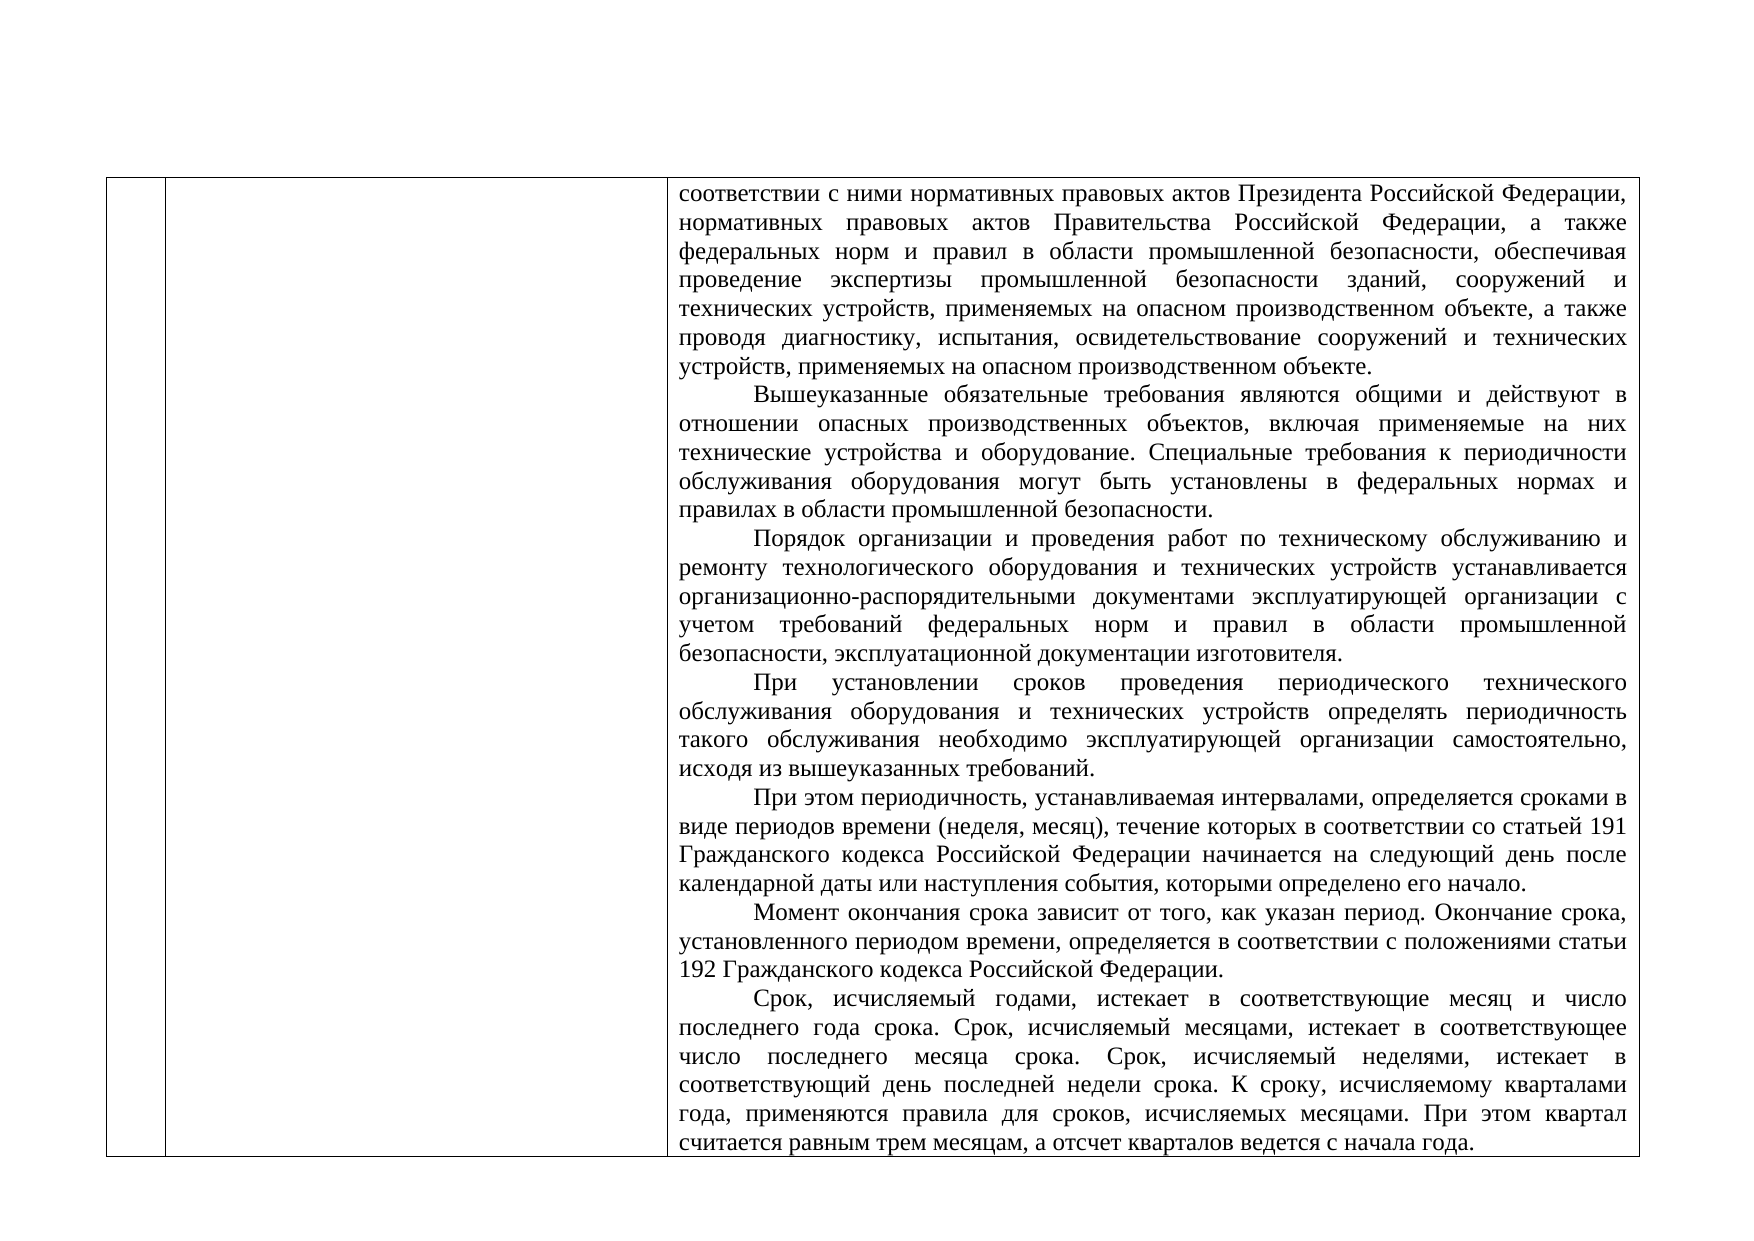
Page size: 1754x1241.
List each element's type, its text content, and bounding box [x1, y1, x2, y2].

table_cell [668, 178, 1639, 1156]
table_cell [166, 178, 667, 1156]
table_cell 8 [107, 178, 165, 1156]
